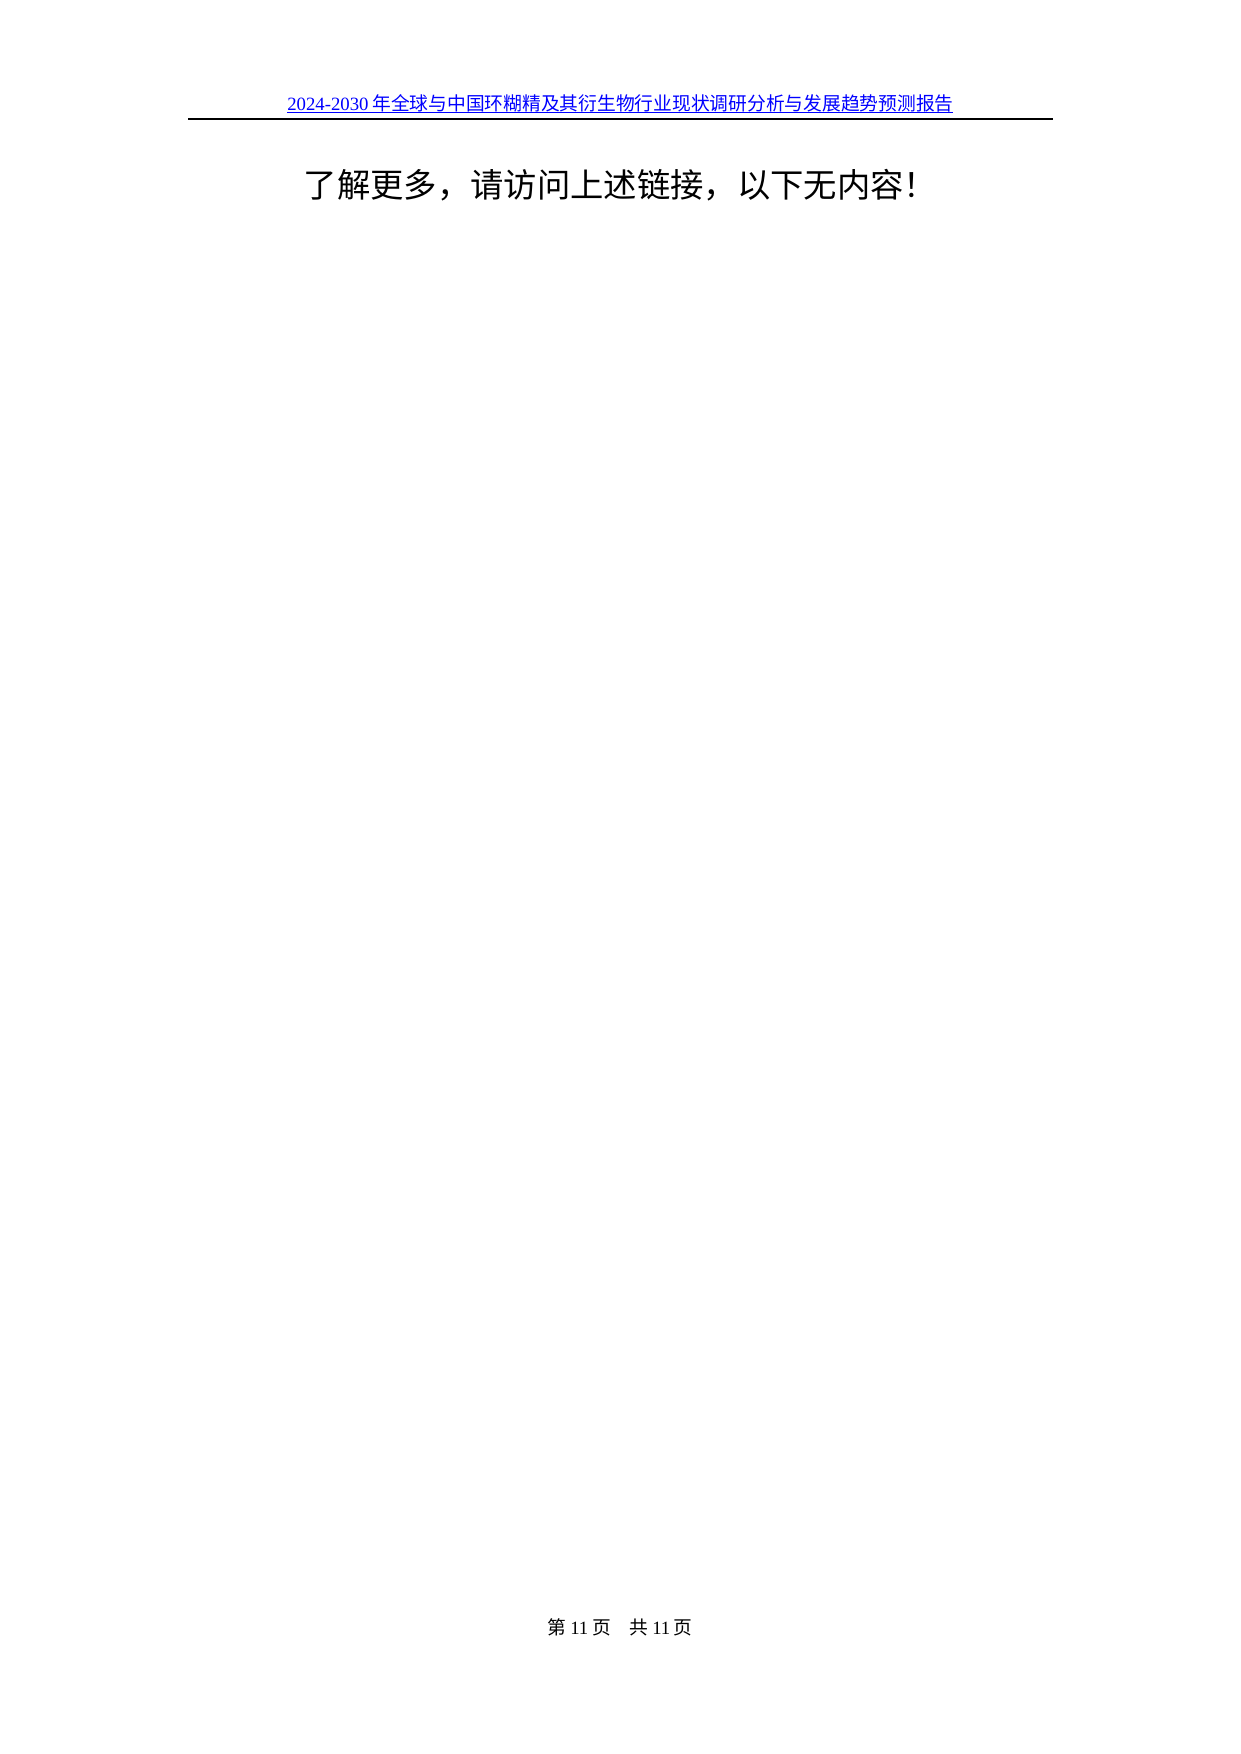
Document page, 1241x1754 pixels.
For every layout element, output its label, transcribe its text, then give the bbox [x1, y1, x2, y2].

title 了解更多，请访问上述链接，以下无内容！ [187, 150, 1053, 215]
